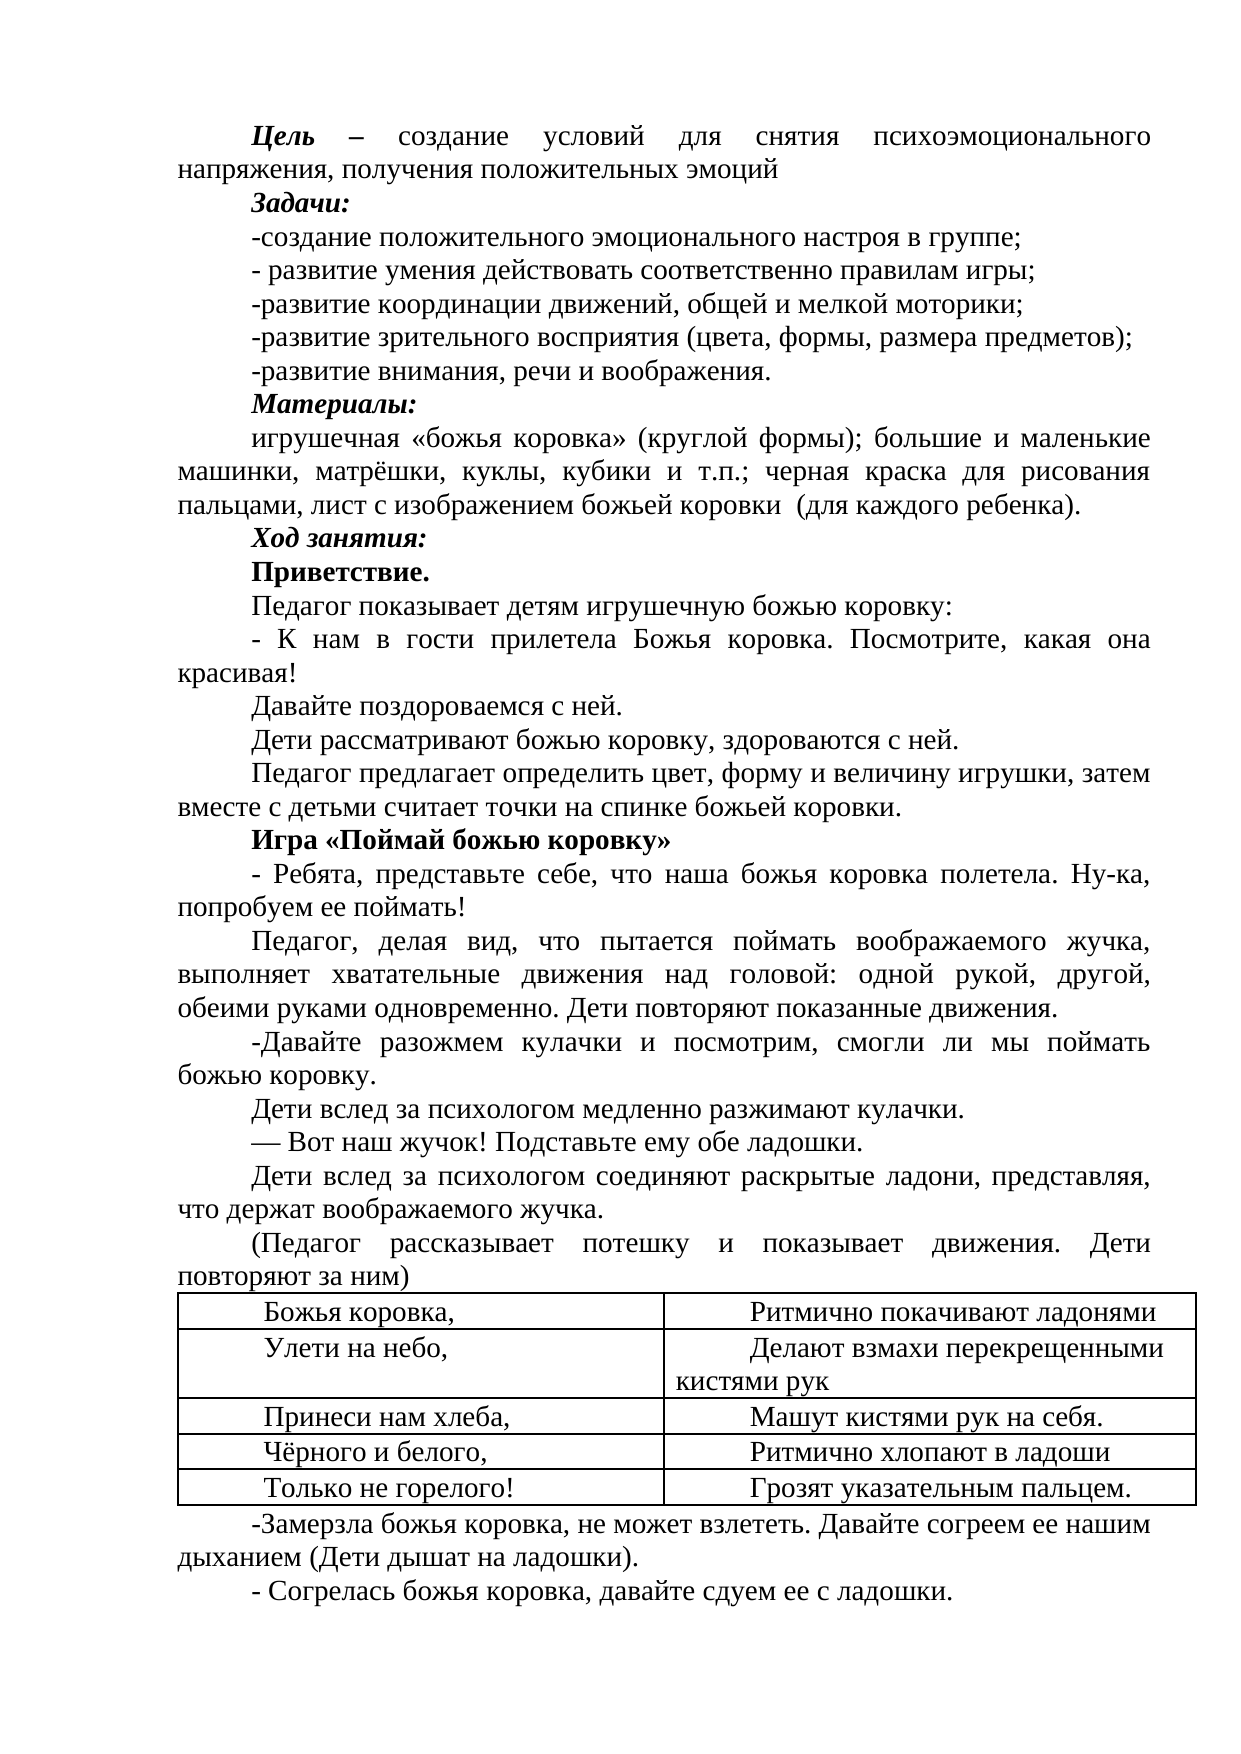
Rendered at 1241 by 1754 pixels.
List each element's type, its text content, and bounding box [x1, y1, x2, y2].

text — Вот наш жучок! Подставьте ему обе ладошки. [177, 1124, 1152, 1158]
table_cell Ритмично хлопают в ладоши [665, 1435, 1195, 1468]
text -Замерзла божья коровка, не может взлететь. Давайте согреем ее нашим дыханием (Дети дышат на ладошки). [177, 1506, 1152, 1573]
table_cell Улети на небо, [179, 1330, 663, 1397]
text Дети вслед за психологом соединяют раскрытые ладони, представляя, что держат воображаемого жучка. [177, 1158, 1152, 1225]
text -развитие зрительного восприятия (цвета, формы, размера предметов); [177, 319, 1152, 353]
table_cell Делают взмахи перекрещенными кистями рук [665, 1330, 1195, 1397]
text Давайте поздороваемся с ней. [177, 688, 1152, 722]
table_cell Только не горелого! [179, 1470, 663, 1504]
table_cell Машут кистями рук на себя. [665, 1399, 1195, 1432]
text Цель – создание условий для снятия психоэмоционального напряжения, получения положительных эмоций [177, 118, 1152, 185]
text -создание положительного эмоционального настроя в группе; [177, 219, 1152, 252]
text Задачи: [177, 185, 1152, 219]
text -развитие координации движений, общей и мелкой моторики; [177, 286, 1152, 319]
text Игра «Поймай божью коровку» [177, 822, 1152, 856]
text Ход занятия: [177, 521, 1152, 554]
text -развитие внимания, речи и воображения. [177, 353, 1152, 386]
text (Педагог рассказывает потешку и показывает движения. Дети повторяют за ним) [177, 1225, 1152, 1292]
text игрушечная «божья коровка» (круглой формы); большие и маленькие машинки, матрёшки, куклы, кубики и т.п.; черная краска для рисования пальцами, лист с изображением божьей коровки (для каждого ребенка). [177, 420, 1152, 521]
text Приветствие. [177, 554, 1152, 588]
text Педагог предлагает определить цвет, форму и величину игрушки, затем вместе с детьми считает точки на спинке божьей коровки. [177, 755, 1152, 822]
text -Давайте разожмем кулачки и посмотрим, смогли ли мы поймать божью коровку. [177, 1024, 1152, 1091]
text - К нам в гости прилетела Божья коровка. Посмотрите, какая она красивая! [177, 621, 1152, 688]
text Дети вслед за психологом медленно разжимают кулачки. [177, 1091, 1152, 1124]
table_cell Грозят указательным пальцем. [665, 1470, 1195, 1504]
text - Согрелась божья коровка, давайте сдуем ее с ладошки. [177, 1573, 1152, 1606]
text - Ребята, представьте себе, что наша божья коровка полетела. Ну-ка, попробуем ее поймать! [177, 856, 1152, 923]
text - развитие умения действовать соответственно правилам игры; [177, 252, 1152, 286]
table_header Божья коровка, [179, 1294, 663, 1328]
table_header Ритмично покачивают ладонями [665, 1294, 1195, 1328]
table_cell Принеси нам хлеба, [179, 1399, 663, 1432]
table_cell Чёрного и белого, [179, 1435, 663, 1468]
text Педагог, делая вид, что пытается поймать воображаемого жучка, выполняет хватательные движения над головой: одной рукой, другой, обеими руками одновременно. Дети повторяют показанные движения. [177, 923, 1152, 1024]
text Материалы: [177, 386, 1152, 420]
text Педагог показывает детям игрушечную божью коровку: [177, 588, 1152, 621]
text Дети рассматривают божью коровку, здороваются с ней. [177, 722, 1152, 755]
